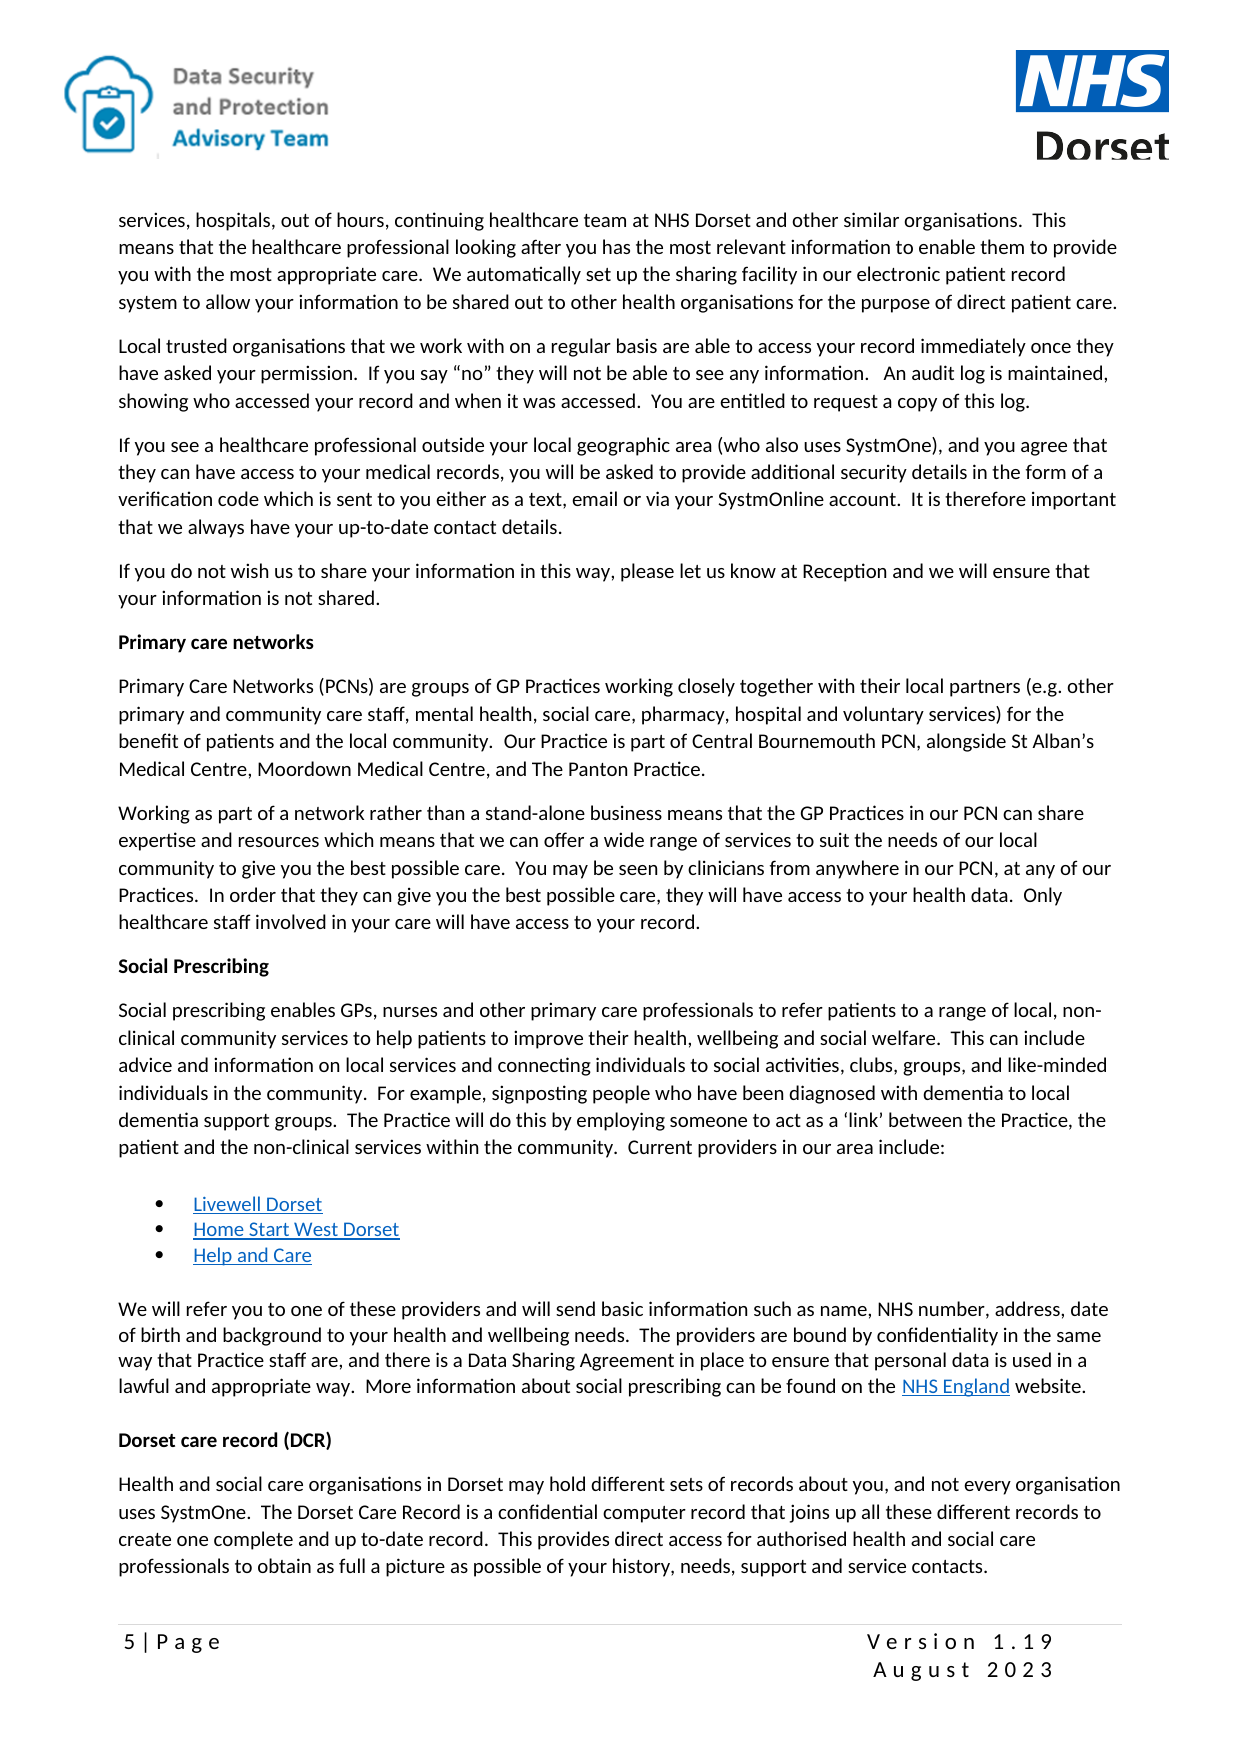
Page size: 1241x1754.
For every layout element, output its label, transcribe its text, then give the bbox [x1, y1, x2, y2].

subtitle Social prescribing enables GPs, nurses and other primary care professionals to refer patients to a range of local, non-clinical community services to help patients to improve their health, wellbeing and social welfare. This can include advice and information on local services and connecting individuals to social activities, clubs, groups, and like-minded individuals in the community. For example, signposting people who have been diagnosed with dementia to local dementia support groups. The Practice will do this by employing someone to act as a ‘link’ between the Practice, the patient and the non-clinical services within the community. Current providers in our area include: [118, 998, 1122, 1160]
subtitle Dorset care record (DCR) [118, 1427, 1122, 1453]
text Health and social care organisations in Dorset may hold different sets of records about you, and not every organisation uses SystmOne. The Dorset Care Record is a confidential computer record that joins up all these different records to create one complete and up to-date record. This provides direct access for authorised health and social care professionals to obtain as full a picture as possible of your history, needs, support and service contacts. [118, 1471, 1122, 1579]
text If you do not wish us to share your information in this way, please let us know at Reception and we will ensure that your information is not shared. [118, 558, 1122, 611]
text We will refer you to one of these providers and will send basic information such as name, NHS number, address, date of birth and background to your health and wellbeing needs. The providers are bound by confidentiality in the same way that Practice staff are, and there is a Data Sharing Agreement in place to ensure that personal data is used in a lawful and appropriate way. More information about social prescribing can be found on the NHS England website. [118, 1297, 1122, 1398]
subtitle Primary care networks [118, 629, 1122, 655]
text If you see a healthcare professional outside your local geographic area (who also uses SystmOne), and you agree that they can have access to your medical records, you will be asked to provide additional security details in the form of a verification code which is sent to you either as a text, email or via your SystmOnline account. It is therefore important that we always have your up-to-date contact details. [118, 432, 1122, 539]
list Help and Care [156, 1242, 1122, 1267]
list Home Start West Dorset [156, 1217, 1122, 1242]
text Working as part of a network rather than a stand-alone business means that the GP Practices in our PCN can share expertise and resources which means that we can offer a wide range of services to suit the needs of our local community to give you the best possible care. You may be seen by clinicians from anywhere in our PCN, at any of our Practices. In order that they can give you the best possible care, they will have access to your health data. Only healthcare staff involved in your care will have access to your record. [118, 800, 1122, 935]
list Livewell Dorset [156, 1191, 1122, 1217]
text Local trusted organisations that we work with on a regular basis are able to access your record immediately once they have asked your permission. If you say “no” they will not be able to see any information. An audit log is maintained, showing who accessed your record and when it was accessed. You are entitled to request a copy of this log. [118, 333, 1122, 413]
text Primary Care Networks (PCNs) are groups of GP Practices working closely together with their local partners (e.g. other primary and community care staff, mental health, social care, pharmacy, hospital and voluntary services) for the benefit of patients and the local community. Our Practice is part of Central Bournemouth PCN, alongside St Alban’s Medical Centre, Moordown Medical Centre, and The Panton Practice. [118, 674, 1122, 781]
subtitle Social Prescribing [118, 953, 1122, 979]
picture [62, 45, 328, 158]
picture [1015, 50, 1169, 160]
